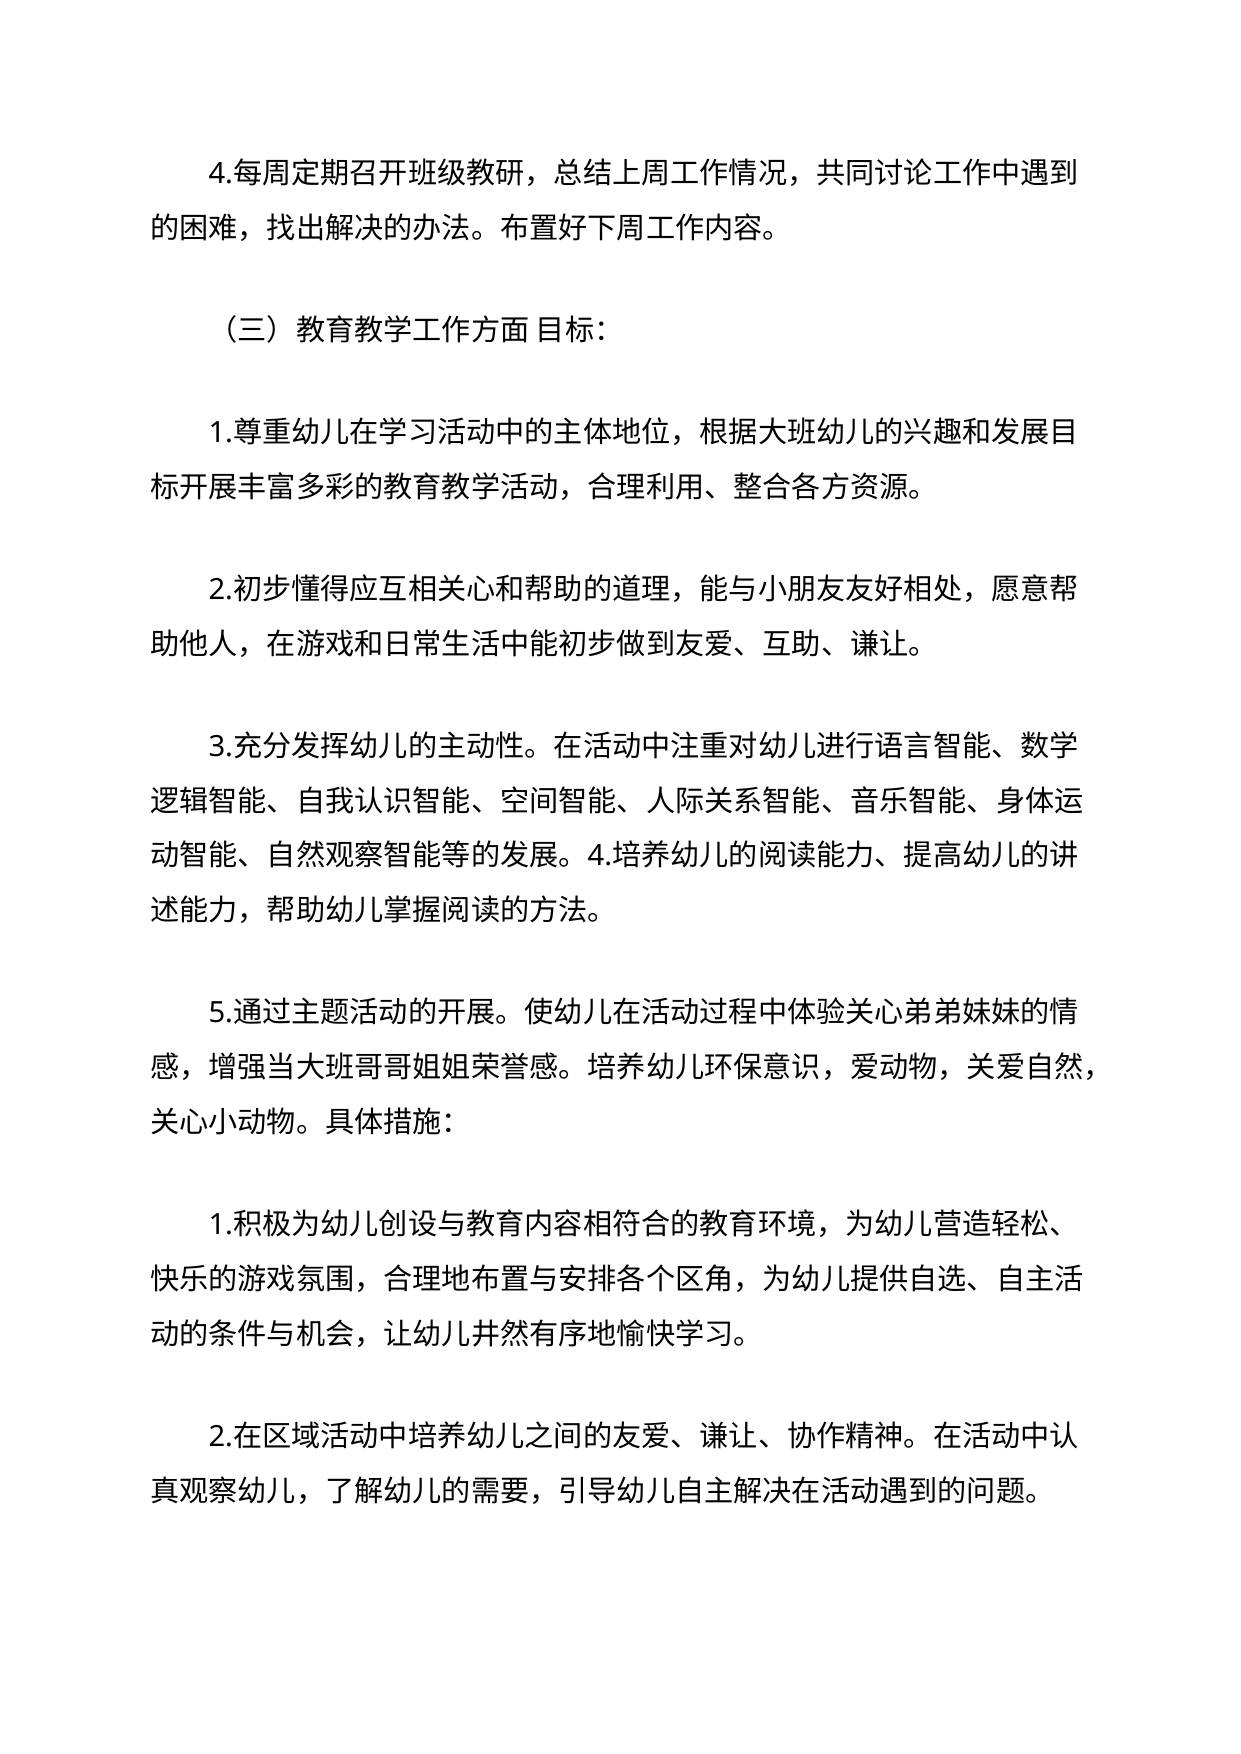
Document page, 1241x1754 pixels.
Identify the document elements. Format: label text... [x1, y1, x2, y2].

text 1.积极为幼儿创设与教育内容相符合的教育环境，为幼儿营造轻松、快乐的游戏氛围，合理地布置与安排各个区角，为幼儿提供自选、自主活动的条件与机会，让幼儿井然有序地愉快学习。 [150, 1200, 1090, 1353]
text （三）教育教学工作方面 目标： [150, 307, 1090, 349]
text 1.尊重幼儿在学习活动中的主体地位，根据大班幼儿的兴趣和发展目标开展丰富多彩的教育教学活动，合理利用、整合各方资源。 [150, 408, 1090, 506]
text 4.每周定期召开班级教研，总结上周工作情况，共同讨论工作中遇到的困难，找出解决的办法。布置好下周工作内容。 [150, 150, 1090, 247]
text 2.初步懂得应互相关心和帮助的道理，能与小朋友友好相处，愿意帮助他人，在游戏和日常生活中能初步做到友爱、互助、谦让。 [150, 565, 1090, 663]
text 5.通过主题活动的开展。使幼儿在活动过程中体验关心弟弟妹妹的情感，增强当大班哥哥姐姐荣誉感。培养幼儿环保意识，爱动物，关爱自然，关心小动物。具体措施： [150, 989, 1090, 1141]
text 3.充分发挥幼儿的主动性。在活动中注重对幼儿进行语言智能、数学逻辑智能、自我认识智能、空间智能、人际关系智能、音乐智能、身体运动智能、自然观察智能等的发展。4.培养幼儿的阅读能力、提高幼儿的讲述能力，帮助幼儿掌握阅读的方法。 [150, 722, 1090, 929]
text 2.在区域活动中培养幼儿之间的友爱、谦让、协作精神。在活动中认真观察幼儿，了解幼儿的需要，引导幼儿自主解决在活动遇到的问题。 [150, 1412, 1090, 1509]
